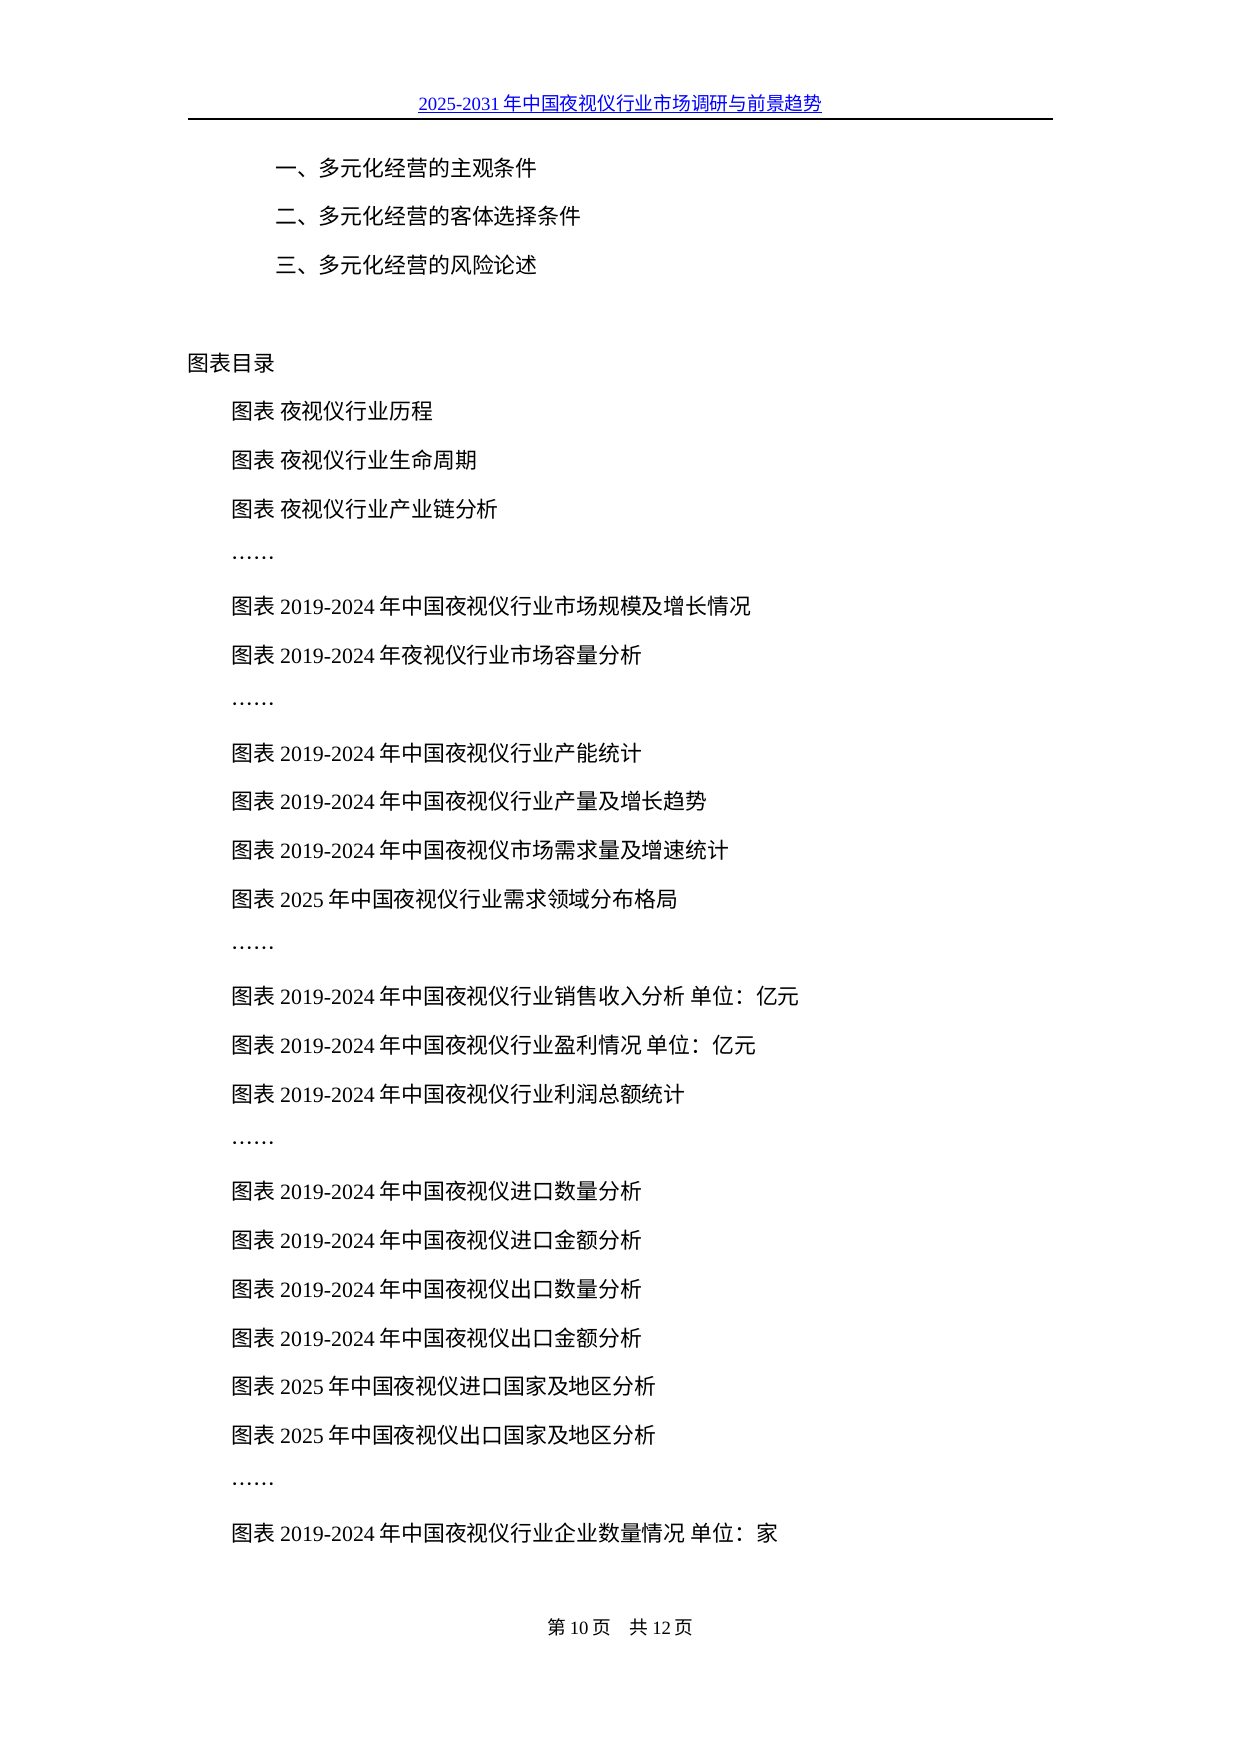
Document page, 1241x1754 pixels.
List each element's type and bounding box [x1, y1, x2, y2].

text [187, 150, 1053, 1548]
